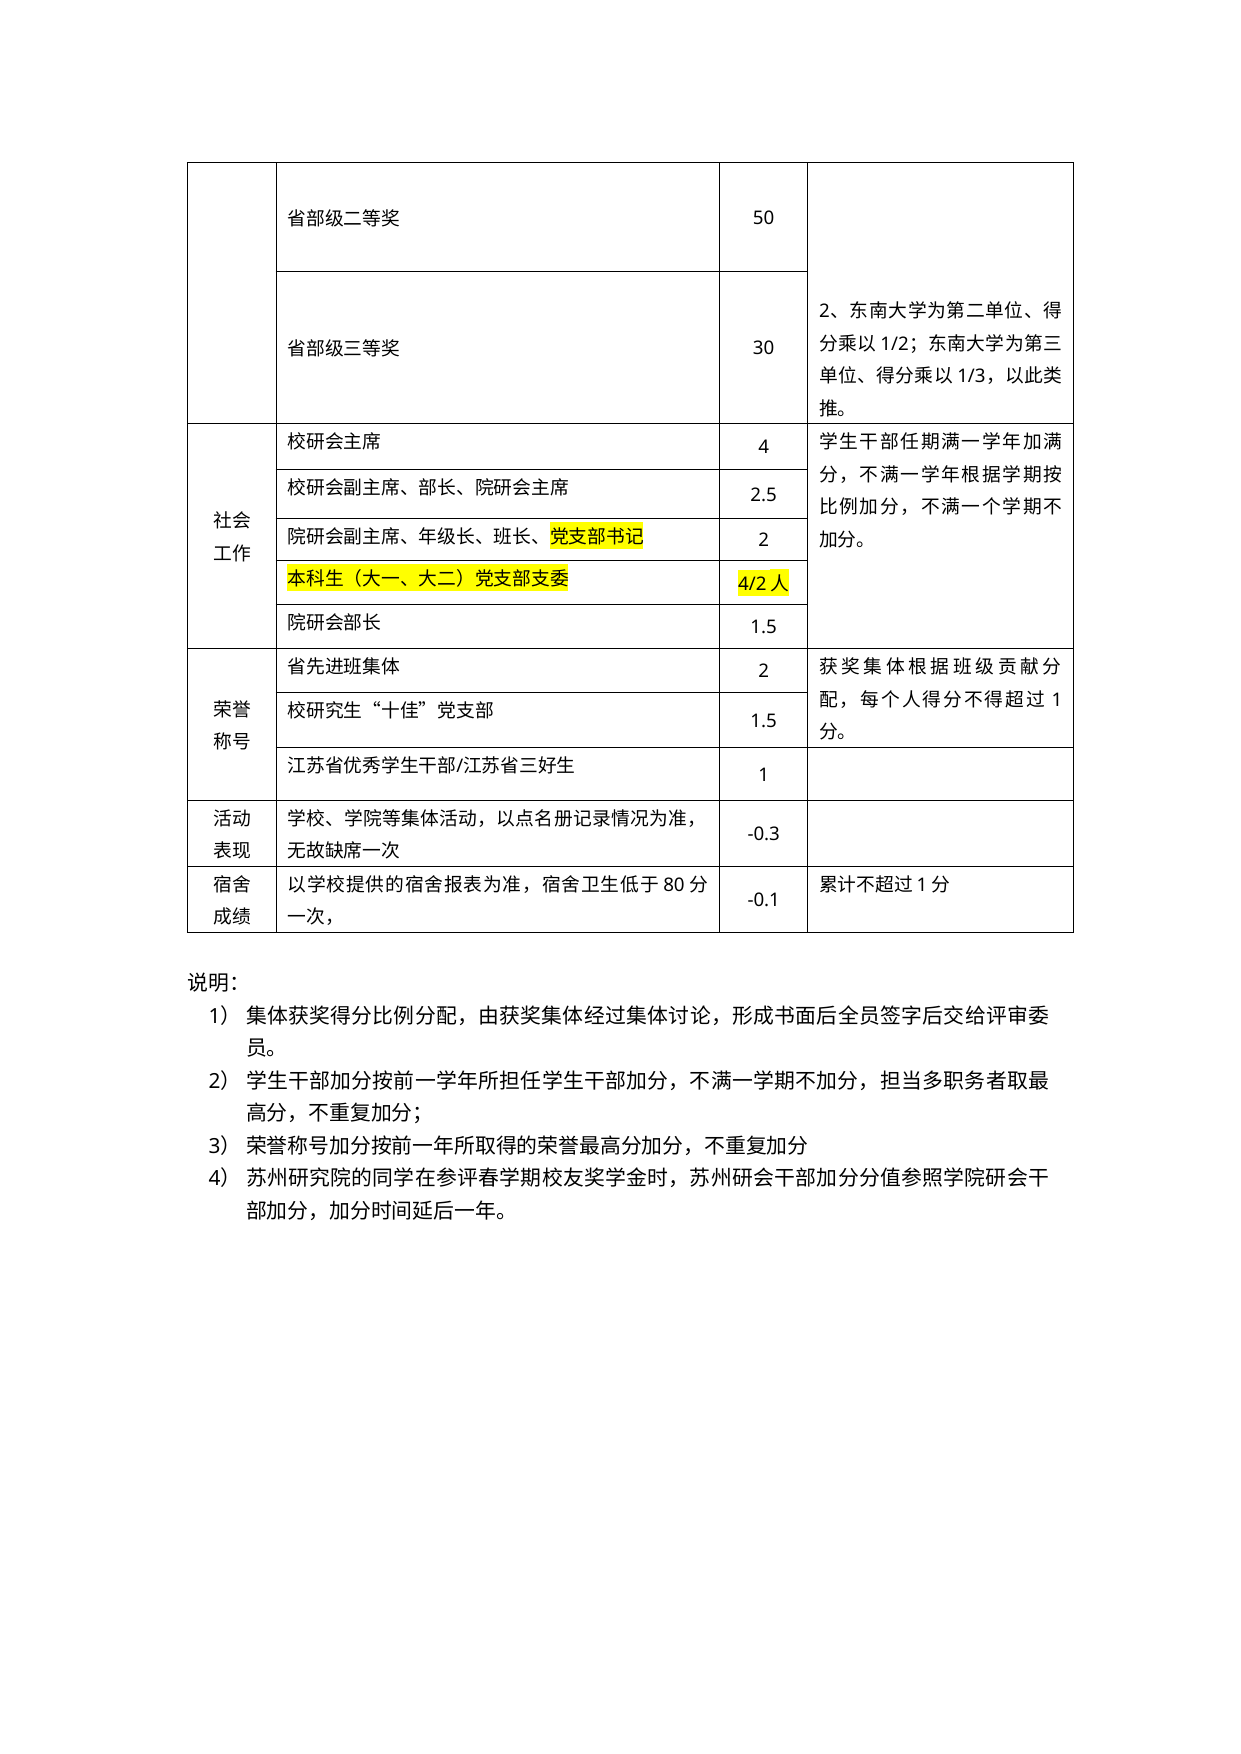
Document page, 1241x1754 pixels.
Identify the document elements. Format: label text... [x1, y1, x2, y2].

table_cell 活动 表现 [188, 801, 276, 866]
table_cell 以学校提供的宿舍报表为准，宿舍卫生低于80分一次， [277, 867, 719, 932]
table_cell 省部级三等奖 [277, 272, 719, 423]
table_cell 4/2人 [720, 561, 807, 604]
table_cell 累计不超过1分 [808, 867, 1073, 932]
table_cell 院研会部长 [277, 605, 719, 648]
table_cell 江苏省优秀学生干部/江苏省三好生 [277, 748, 719, 800]
list 集体获奖得分比例分配，由获奖集体经过集体讨论，形成书面后全员签字后交给评审委员。 [208, 998, 1053, 1063]
list 荣誉称号加分按前一年所取得的荣誉最高分加分，不重复加分 [208, 1128, 1053, 1160]
table_cell 荣誉 称号 [188, 649, 276, 800]
table_cell 1 [720, 748, 807, 800]
table_cell 1.5 [720, 605, 807, 648]
table_cell 1.5 [720, 693, 807, 747]
table_cell 2 [720, 649, 807, 692]
text 说明： [187, 965, 1053, 998]
table_cell 学生干部任期满一学年加满分，不满一学年根据学期按比例加分，不满一个学期不加分。 [808, 424, 1073, 648]
table_cell 宿舍 成绩 [188, 867, 276, 932]
table_cell 2.5 [720, 470, 807, 518]
table_cell 校研会副主席、部长、院研会主席 [277, 470, 719, 518]
table_cell 省先进班集体 [277, 649, 719, 692]
table_cell 30 [720, 272, 807, 423]
table_cell 4 [720, 424, 807, 469]
list 学生干部加分按前一学年所担任学生干部加分，不满一学期不加分，担当多职务者取最高分，不重复加分； [208, 1063, 1053, 1128]
table_cell 社会 工作 [188, 424, 276, 648]
table_cell 本科生（大一、大二）党支部支委 [277, 561, 719, 604]
table_cell 50 [720, 163, 807, 271]
table_cell 学校、学院等集体活动，以点名册记录情况为准，无故缺席一次 [277, 801, 719, 866]
table_cell -0.1 [720, 867, 807, 932]
table_cell 院研会副主席、年级长、班长、党支部书记 [277, 519, 719, 560]
table_cell -0.3 [720, 801, 807, 866]
table_cell [808, 801, 1073, 866]
table_cell [808, 748, 1073, 800]
table_cell 2 [720, 519, 807, 560]
table_cell 校研究生“十佳”党支部 [277, 693, 719, 747]
table_cell 省部级二等奖 [277, 163, 719, 271]
table_cell 校研会主席 [277, 424, 719, 469]
table_cell 获奖集体根据班级贡献分配，每个人得分不得超过1分。 [808, 649, 1073, 747]
list 苏州研究院的同学在参评春学期校友奖学金时，苏州研会干部加分分值参照学院研会干部加分，加分时间延后一年。 [208, 1160, 1053, 1225]
